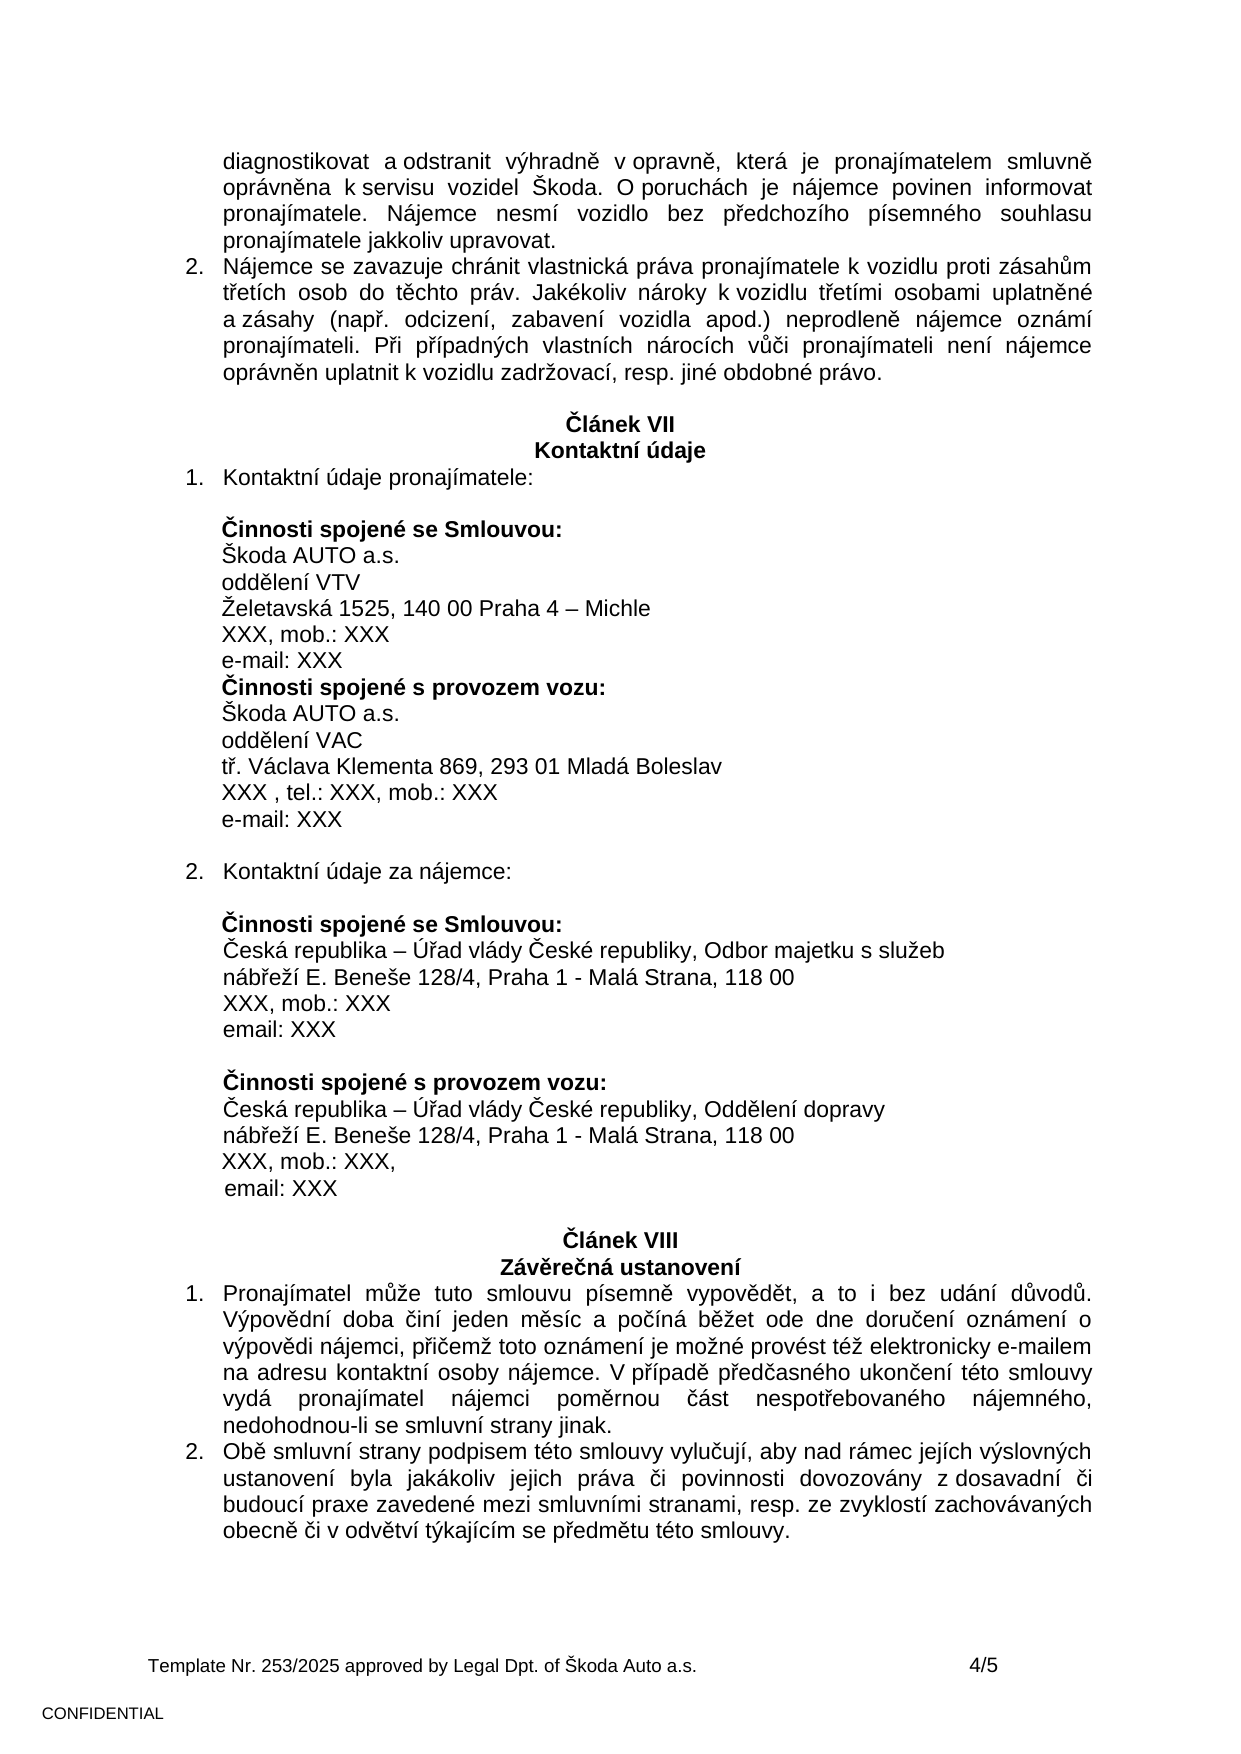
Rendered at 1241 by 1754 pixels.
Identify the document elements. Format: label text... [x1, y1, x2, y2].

list Česká republika – Úřad vlády České republiky, Odbor majetku s služeb [223, 937, 1093, 964]
text oddělení VTV [221, 568, 1093, 595]
text XXX , tel.: XXX, mob.: XXX [221, 779, 1093, 806]
text Závěrečná ustanovení [148, 1254, 1093, 1280]
text Škoda AUTO a.s. [148, 542, 1093, 568]
list nábřeží E. Beneše 128/4, Praha 1 - Malá Strana, 118 00 [223, 1122, 1093, 1148]
list Činnosti spojené s provozem vozu: [223, 1069, 1093, 1096]
list XXX, mob.: XXX [223, 990, 1093, 1016]
text oddělení VAC [221, 727, 1093, 753]
text Škoda AUTO a.s. [221, 700, 1093, 727]
text e-mail: XXX [148, 647, 1093, 674]
list Kontaktní údaje pronajímatele: [185, 464, 1093, 516]
text tř. Václava Klementa 869, 293 01 Mladá Boleslav [221, 753, 1093, 779]
list Česká republika – Úřad vlády České republiky, Oddělení dopravy [223, 1096, 1093, 1122]
list Pronajímatel může tuto smlouvu písemně vypovědět, a to i bez udání důvodů. Výpovědní doba činí jeden měsíc a počíná běžet ode dne doručení oznámení o výpovědi nájemci, přičemž toto oznámení je možné provést též elektronicky e-mailem na adresu kontaktní osoby nájemce. V případě předčasného ukončení této smlouvy vydá pronajímatel nájemci poměrnou část nespotřebovaného nájemného, nedohodnou-li se smluvní strany jinak. [185, 1280, 1093, 1438]
text XXX, mob.: XXX [148, 621, 1093, 647]
text Činnosti spojené se Smlouvou: [148, 516, 1093, 542]
list Kontaktní údaje za nájemce: [185, 858, 1093, 885]
text XXX, mob.: XXX, [148, 1148, 1093, 1174]
text Článek VII [148, 411, 1093, 437]
text email: XXX [148, 1174, 1093, 1201]
text Želetavská 1525, 140 00 Praha 4 – Michle [221, 595, 1093, 621]
text Činnosti spojené s provozem vozu: [221, 674, 1093, 700]
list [185, 148, 1093, 253]
text e-mail: XXX [221, 806, 1093, 832]
text Kontaktní údaje [148, 437, 1093, 464]
list email: XXX [223, 1016, 1093, 1043]
list nábřeží E. Beneše 128/4, Praha 1 - Malá Strana, 118 00 [223, 964, 1093, 990]
text Článek VIII [148, 1227, 1093, 1254]
text Činnosti spojené se Smlouvou: [192, 911, 1093, 937]
list Nájemce se zavazuje chránit vlastnická práva pronajímatele k vozidlu proti zásahům třetích osob do těchto práv. Jakékoliv nároky k vozidlu třetími osobami uplatněné a zásahy (např. odcizení, zabavení vozidla apod.) neprodleně nájemce oznámí pronajímateli. Při případných vlastních nárocích vůči pronajímateli není nájemce oprávněn uplatnit k vozidlu zadržovací, resp. jiné obdobné právo. [185, 253, 1093, 385]
list Obě smluvní strany podpisem této smlouvy vylučují, aby nad rámec jejích výslovných ustanovení byla jakákoliv jejich práva či povinnosti dovozovány z dosavadní či budoucí praxe zavedené mezi smluvními stranami, resp. ze zvyklostí zachovávaných obecně či v odvětví týkajícím se předmětu této smlouvy. [185, 1438, 1093, 1543]
